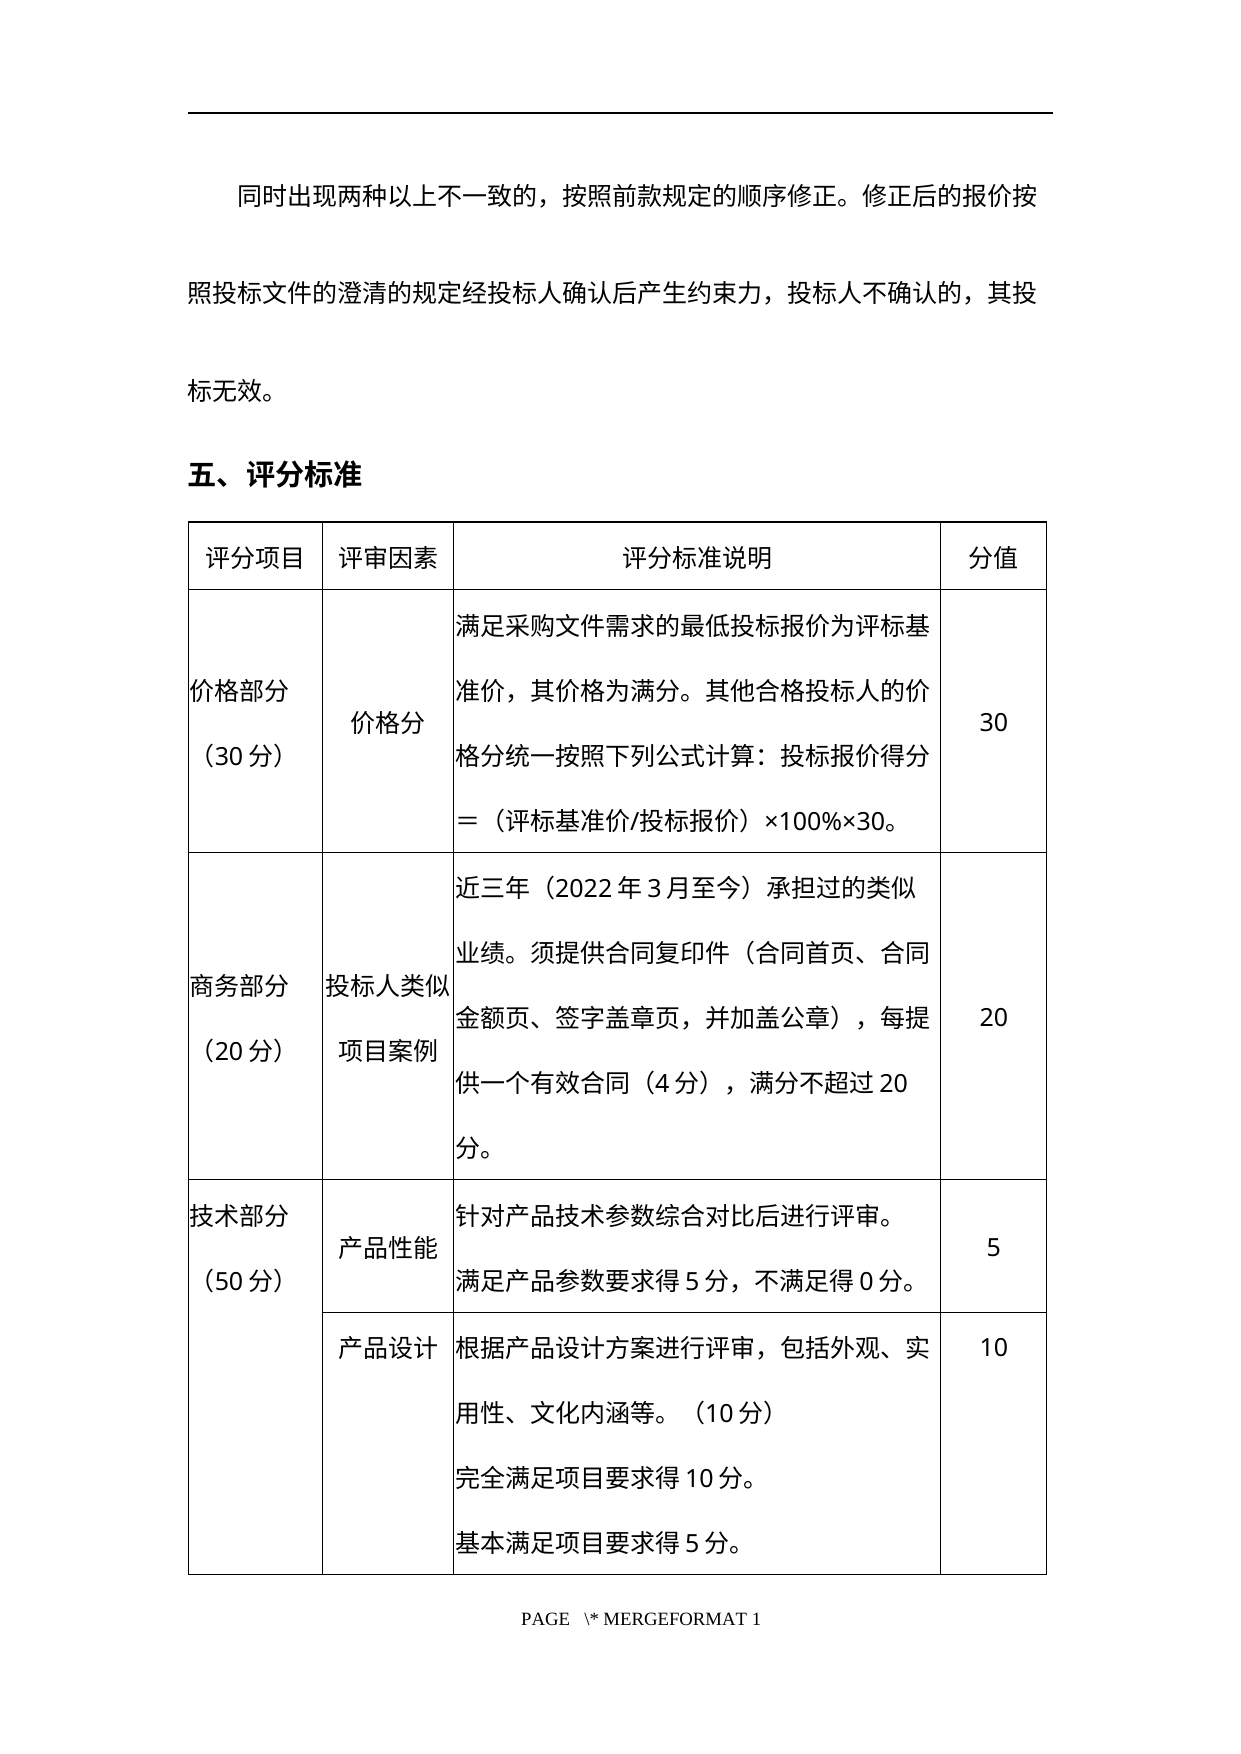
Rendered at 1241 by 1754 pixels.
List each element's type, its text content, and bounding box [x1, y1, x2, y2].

table_cell 产品性能 [323, 1180, 453, 1312]
table_cell 商务部分 （20分） [189, 853, 322, 1179]
table_cell 5 [941, 1180, 1046, 1312]
table_header 评分标准说明 [454, 523, 940, 589]
table_cell 针对产品技术参数综合对比后进行评审。 满足产品参数要求得5分，不满足得0分。 [454, 1180, 940, 1312]
table_header 分值 [941, 523, 1046, 589]
table_cell 近三年（2022年3月至今）承担过的类似业绩。须提供合同复印件（合同首页、合同金额页、签字盖章页，并加盖公章），每提供一个有效合同（4分），满分不超过20分。 [454, 853, 940, 1179]
table_cell 产品设计 [323, 1313, 453, 1574]
table_header 评分项目 [189, 523, 322, 589]
table_cell 价格分 [323, 590, 453, 852]
table_cell 投标人类似项目案例 [323, 853, 453, 1179]
text 同时出现两种以上不一致的，按照前款规定的顺序修正。修正后的报价按照投标文件的澄清的规定经投标人确认后产生约束力，投标人不确认的，其投标无效。 [187, 162, 1053, 422]
table_cell 价格部分 （30分） [189, 590, 322, 852]
table_cell 20 [941, 853, 1046, 1179]
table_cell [454, 1313, 940, 1574]
table_cell 技术部分（50分） [189, 1180, 322, 1574]
table_cell 30 [941, 590, 1046, 852]
table_cell 满足采购文件需求的最低投标报价为评标基准价，其价格为满分。其他合格投标人的价格分统一按照下列公式计算：投标报价得分＝（评标基准价/投标报价）×100%×30。 [454, 590, 940, 852]
text 五、评分标准 [187, 440, 1053, 505]
table_header 评审因素 [323, 523, 453, 589]
table_cell 10 [941, 1313, 1046, 1574]
